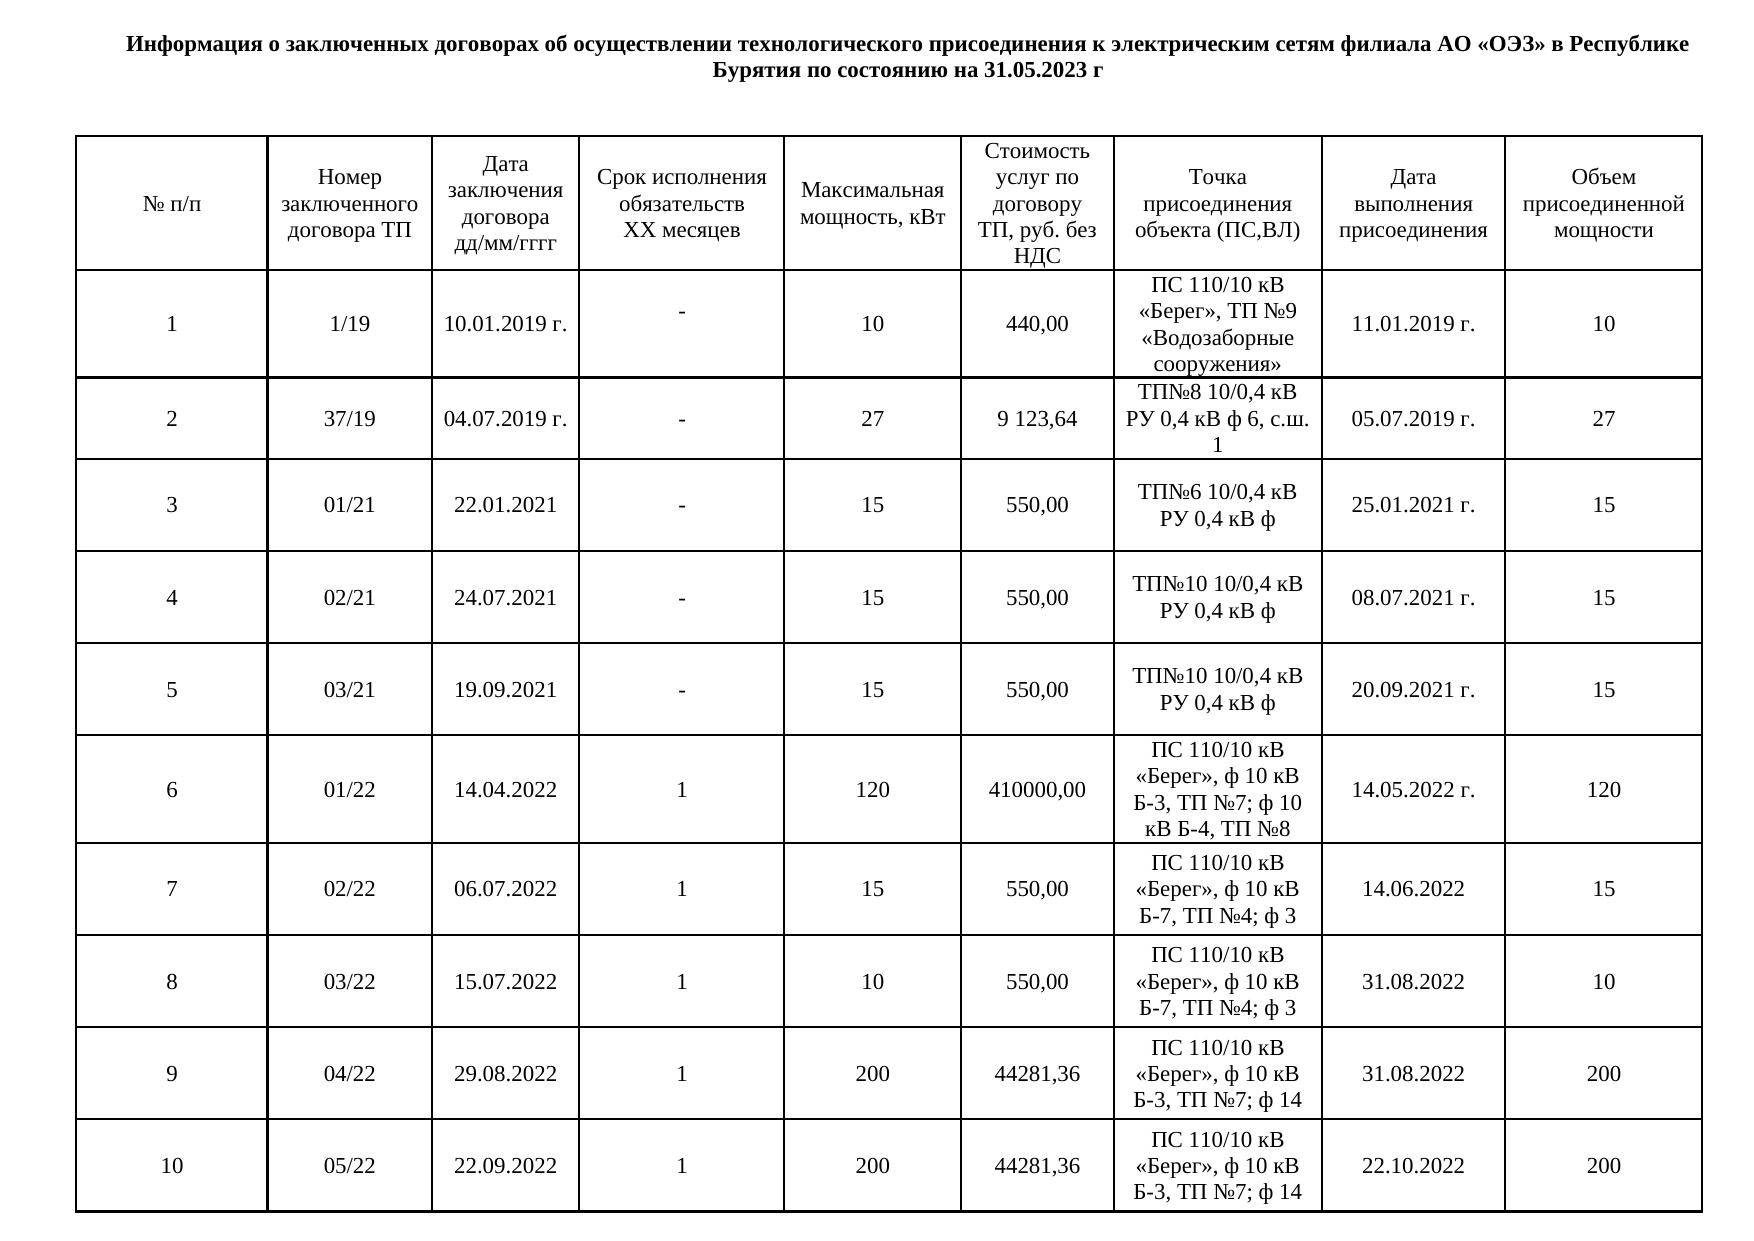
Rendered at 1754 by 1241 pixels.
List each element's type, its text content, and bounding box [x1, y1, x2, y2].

table_cell 15 [785, 460, 960, 550]
table_cell 120 [785, 736, 960, 842]
table_cell 14.06.2022 [1323, 844, 1504, 934]
table_cell 440,00 [962, 271, 1113, 376]
table_cell 7 [77, 844, 266, 934]
table_cell 02/21 [269, 552, 431, 642]
table_cell ТП№10 10/0,4 кВ РУ 0,4 кВ ф [1115, 552, 1321, 642]
table_cell 22.10.2022 [1323, 1120, 1504, 1210]
table_cell 120 [1506, 736, 1701, 842]
table_cell 1 [580, 1028, 783, 1118]
table_cell ТП№8 10/0,4 кВ РУ 0,4 кВ ф 6, с.ш. 1 [1115, 379, 1321, 457]
table_cell 550,00 [962, 844, 1113, 934]
table_cell 10 [1506, 936, 1701, 1026]
table_cell 8 [77, 936, 266, 1026]
table_cell ПС 110/10 кВ «Берег», ф 10 кВ Б-7, ТП №4; ф 3 [1115, 936, 1321, 1026]
table_cell - [580, 271, 783, 376]
table_cell 29.08.2022 [433, 1028, 578, 1118]
table_cell 37/19 [269, 379, 431, 457]
table_cell 14.05.2022 г. [1323, 736, 1504, 842]
table_cell 9 123,64 [962, 379, 1113, 457]
table_cell 1 [580, 936, 783, 1026]
table_cell 22.09.2022 [433, 1120, 578, 1210]
table_cell 2 [77, 379, 266, 457]
table_cell 04.07.2019 г. [433, 379, 578, 457]
table_cell ТП№6 10/0,4 кВ РУ 0,4 кВ ф [1115, 460, 1321, 550]
table_cell 1 [580, 1120, 783, 1210]
table_cell 25.01.2021 г. [1323, 460, 1504, 550]
table_cell 31.08.2022 [1323, 1028, 1504, 1118]
table_cell 15 [1506, 552, 1701, 642]
table_cell ПС 110/10 кВ «Берег», ТП №9 «Водозаборные сооружения» [1115, 271, 1321, 376]
table_cell 15 [1506, 844, 1701, 934]
table_cell 9 [77, 1028, 266, 1118]
table_cell 27 [1506, 379, 1701, 457]
table_cell 01/22 [269, 736, 431, 842]
table_cell № п/п [77, 137, 266, 269]
table_cell 44281,36 [962, 1120, 1113, 1210]
table_cell 05.07.2019 г. [1323, 379, 1504, 457]
table_cell 3 [77, 460, 266, 550]
table_cell 15 [785, 552, 960, 642]
table_cell 15.07.2022 [433, 936, 578, 1026]
table_cell 24.07.2021 [433, 552, 578, 642]
table_cell 200 [785, 1028, 960, 1118]
table_cell 15 [1506, 460, 1701, 550]
table_cell 10 [785, 271, 960, 376]
table_cell 22.01.2021 [433, 460, 578, 550]
table_cell - [580, 552, 783, 642]
table_cell ПС 110/10 кВ «Берег», ф 10 кВ Б-3, ТП №7; ф 14 [1115, 1028, 1321, 1118]
table_cell 15 [1506, 644, 1701, 734]
table_cell Стоимость услуг по договору ТП, руб. без НДС [962, 137, 1113, 269]
table_cell - [580, 379, 783, 457]
table_cell 03/22 [269, 936, 431, 1026]
table_cell 02/22 [269, 844, 431, 934]
table_cell 05/22 [269, 1120, 431, 1210]
table_cell 04/22 [269, 1028, 431, 1118]
table_cell 14.04.2022 [433, 736, 578, 842]
table_cell 200 [1506, 1028, 1701, 1118]
table_cell 44281,36 [962, 1028, 1113, 1118]
table_cell 03/21 [269, 644, 431, 734]
table_cell 410000,00 [962, 736, 1113, 842]
table_cell Дата выполнения присоединения [1323, 137, 1504, 269]
table_cell 10 [785, 936, 960, 1026]
table_cell Точка присоединения объекта (ПС,ВЛ) [1115, 137, 1321, 269]
table_cell 06.07.2022 [433, 844, 578, 934]
table_cell 31.08.2022 [1323, 936, 1504, 1026]
table_cell 19.09.2021 [433, 644, 578, 734]
table_header Информация о заключенных договорах об осуществлении технологического присоединения к электрическим сетям филиала АО «ОЭЗ» в Республике Бурятия по состоянию на 31.05.2023 г [76, 30, 1702, 135]
table_cell Объем присоединенной мощности [1506, 137, 1701, 269]
table_cell 5 [77, 644, 266, 734]
table_cell - [580, 460, 783, 550]
table_cell ПС 110/10 кВ «Берег», ф 10 кВ Б-7, ТП №4; ф 3 [1115, 844, 1321, 934]
table_cell ТП№10 10/0,4 кВ РУ 0,4 кВ ф [1115, 644, 1321, 734]
table_cell 550,00 [962, 460, 1113, 550]
table_cell 6 [77, 736, 266, 842]
table_cell 1 [77, 271, 266, 376]
table_cell 15 [785, 644, 960, 734]
table_cell Номер заключенного договора ТП [269, 137, 431, 269]
table_cell 1 [580, 844, 783, 934]
table_cell 20.09.2021 г. [1323, 644, 1504, 734]
table_cell 11.01.2019 г. [1323, 271, 1504, 376]
table_cell 550,00 [962, 644, 1113, 734]
table_cell 27 [785, 379, 960, 457]
table_cell Дата заключения договора дд/мм/гггг [433, 137, 578, 269]
table_cell 15 [785, 844, 960, 934]
table_cell 10 [77, 1120, 266, 1210]
table_cell Максимальная мощность, кВт [785, 137, 960, 269]
table_cell 01/21 [269, 460, 431, 550]
table_cell 200 [1506, 1120, 1701, 1210]
table_cell 10.01.2019 г. [433, 271, 578, 376]
table_cell - [580, 644, 783, 734]
table_cell 200 [785, 1120, 960, 1210]
table_cell Срок исполнения обязательств ХХ месяцев [580, 137, 783, 269]
table_cell 4 [77, 552, 266, 642]
table_cell 550,00 [962, 552, 1113, 642]
table_cell 550,00 [962, 936, 1113, 1026]
table_cell 10 [1506, 271, 1701, 376]
table_cell 1/19 [269, 271, 431, 376]
table_cell 08.07.2021 г. [1323, 552, 1504, 642]
table_cell 1 [580, 736, 783, 842]
table_cell ПС 110/10 кВ «Берег», ф 10 кВ Б-3, ТП №7; ф 10 кВ Б-4, ТП №8 [1115, 736, 1321, 842]
table_cell ПС 110/10 кВ «Берег», ф 10 кВ Б-3, ТП №7; ф 14 [1115, 1120, 1321, 1210]
